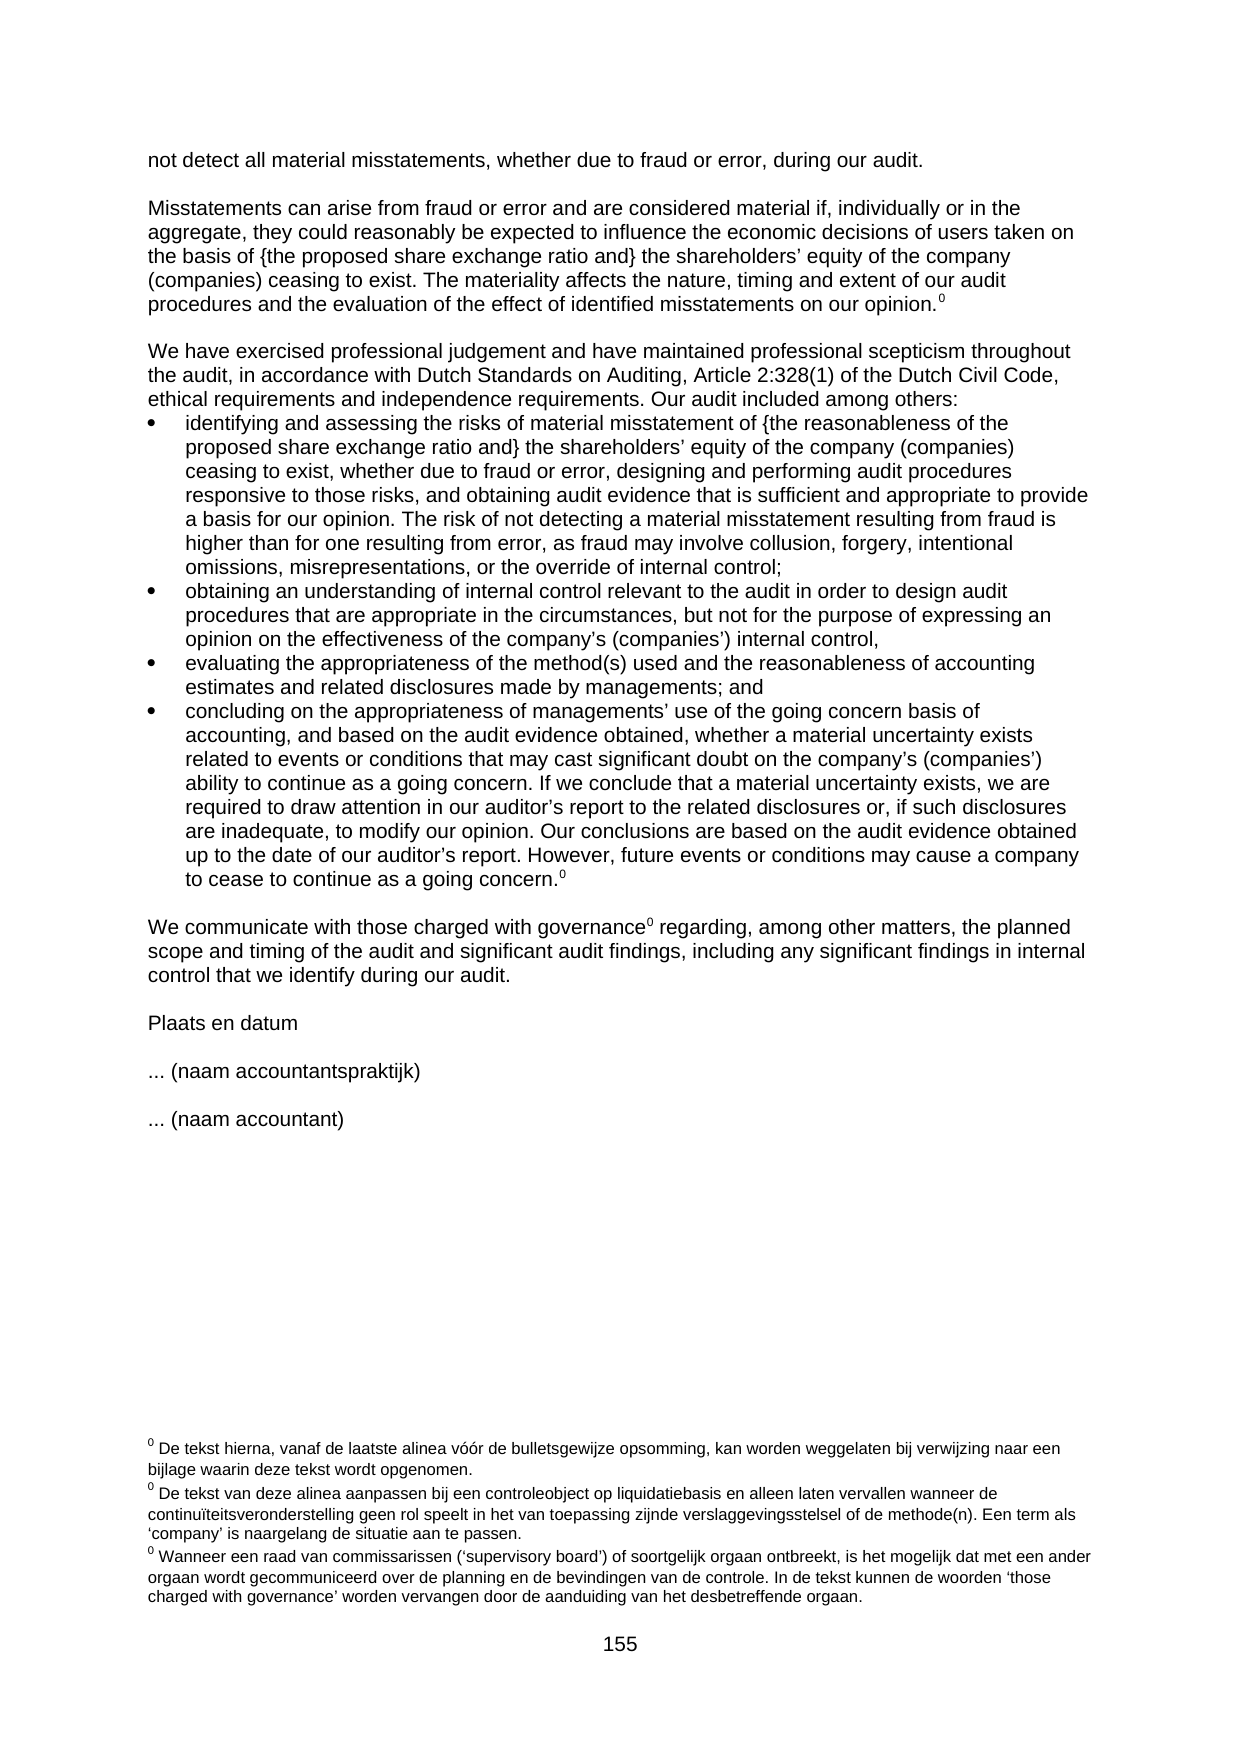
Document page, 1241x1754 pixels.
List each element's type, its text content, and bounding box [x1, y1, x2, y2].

list concluding on the appropriateness of managements’ use of the going concern basis of accounting, and based on the audit evidence obtained, whether a material uncertainty exists related to events or conditions that may cast significant doubt on the company’s (companies’) ability to continue as a going concern. If we conclude that a material uncertainty exists, we are required to draw attention in our auditor’s report to the related disclosures or, if such disclosures are inadequate, to modify our opinion. Our conclusions are based on the audit evidence obtained up to the date of our auditor’s report. However, future events or conditions may cause a company to cease to continue as a going concern. [148, 699, 1093, 891]
list identifying and assessing the risks of material misstatement of {the reasonableness of the proposed share exchange ratio and} the shareholders’ equity of the company (companies) ceasing to exist, whether due to fraud or error, designing and performing audit procedures responsive to those risks, and obtaining audit evidence that is sufficient and appropriate to provide a basis for our opinion. The risk of not detecting a material misstatement resulting from fraud is higher than for one resulting from error, as fraud may involve collusion, forgery, intentional omissions, misrepresentations, or the override of internal control; [148, 411, 1093, 579]
text Plaats en datum [148, 1011, 1093, 1034]
text We have exercised professional judgement and have maintained professional scepticism throughout the audit, in accordance with Dutch Standards on Auditing, Article 2:328(1) of the Dutch Civil Code, ethical requirements and independence requirements. Our audit included among others: [148, 339, 1093, 411]
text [148, 148, 1093, 172]
text ... (naam accountant) [148, 1106, 1093, 1130]
text We communicate with those charged with governance regarding, among other matters, the planned scope and timing of the audit and significant audit findings, including any significant findings in internal control that we identify during our audit. [148, 915, 1093, 987]
list obtaining an understanding of internal control relevant to the audit in order to design audit procedures that are appropriate in the circumstances, but not for the purpose of expressing an opinion on the effectiveness of the company’s (companies’) internal control, [148, 579, 1093, 651]
list evaluating the appropriateness of the method(s) used and the reasonableness of accounting estimates and related disclosures made by managements; and [148, 651, 1093, 699]
text Misstatements can arise from fraud or error and are considered material if, individually or in the aggregate, they could reasonably be expected to influence the economic decisions of users taken on the basis of {the proposed share exchange ratio and} the shareholders’ equity of the company (companies) ceasing to exist. The materiality affects the nature, timing and extent of our audit procedures and the evaluation of the effect of identified misstatements on our opinion. [148, 196, 1093, 315]
text ... (naam accountantspraktijk) [148, 1058, 1093, 1082]
